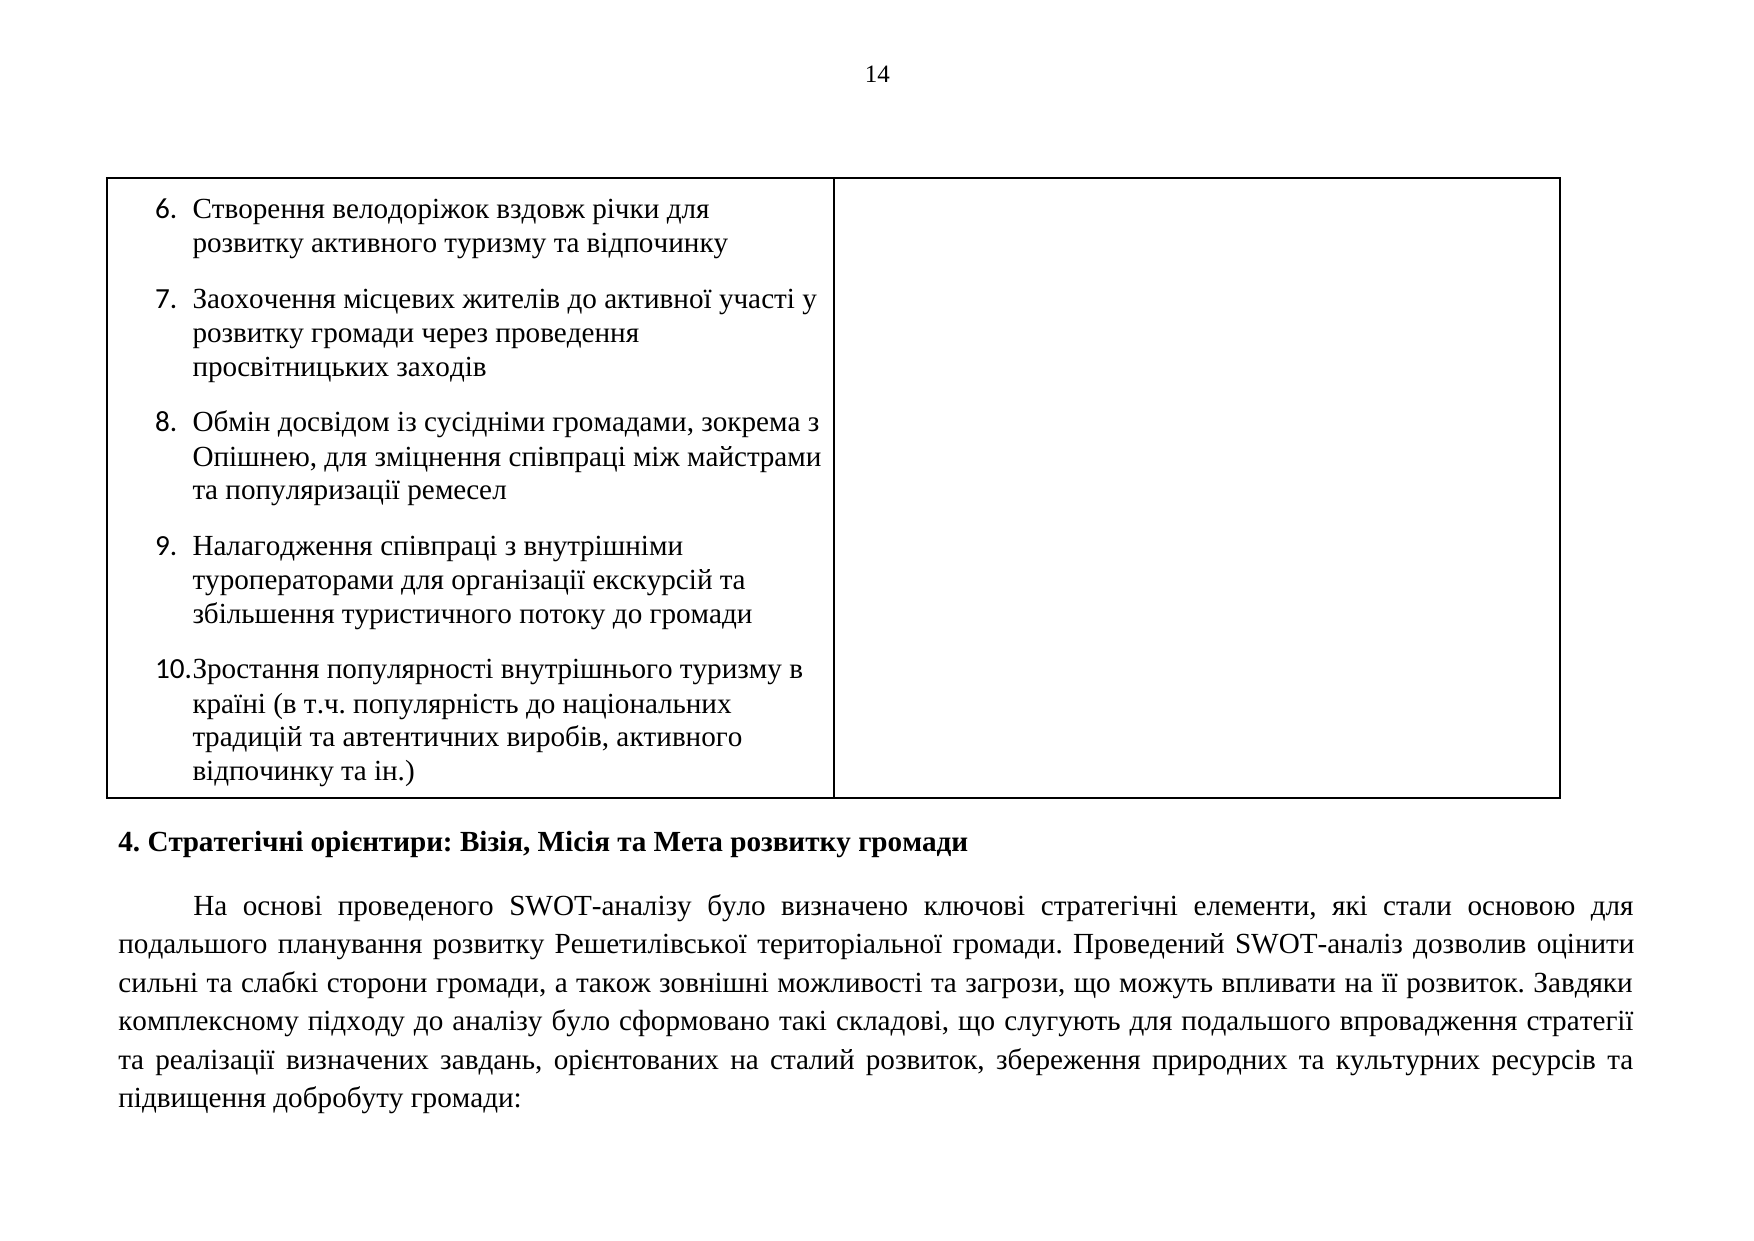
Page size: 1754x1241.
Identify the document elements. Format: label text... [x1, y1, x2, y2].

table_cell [108, 179, 833, 797]
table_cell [835, 179, 1559, 797]
text 4. Стратегічні орієнтири: Візія, Місія та Мета розвитку громади [118, 824, 1636, 858]
text На основі проведеного SWOT-аналізу було визначено ключові стратегічні елементи, які стали основою для подальшого планування розвитку Решетилівської територіальної громади. Проведений SWOT-аналіз дозволив оцінити сильні та слабкі сторони громади, а також зовнішні можливості та загрози, що можуть впливати на її розвиток. Завдяки комплексному підходу до аналізу було сформовано такі складові, що слугують для подальшого впровадження стратегії та реалізації визначених завдань, орієнтованих на сталий розвиток, збереження природних та культурних ресурсів та підвищення добробуту громади: [118, 888, 1636, 1114]
